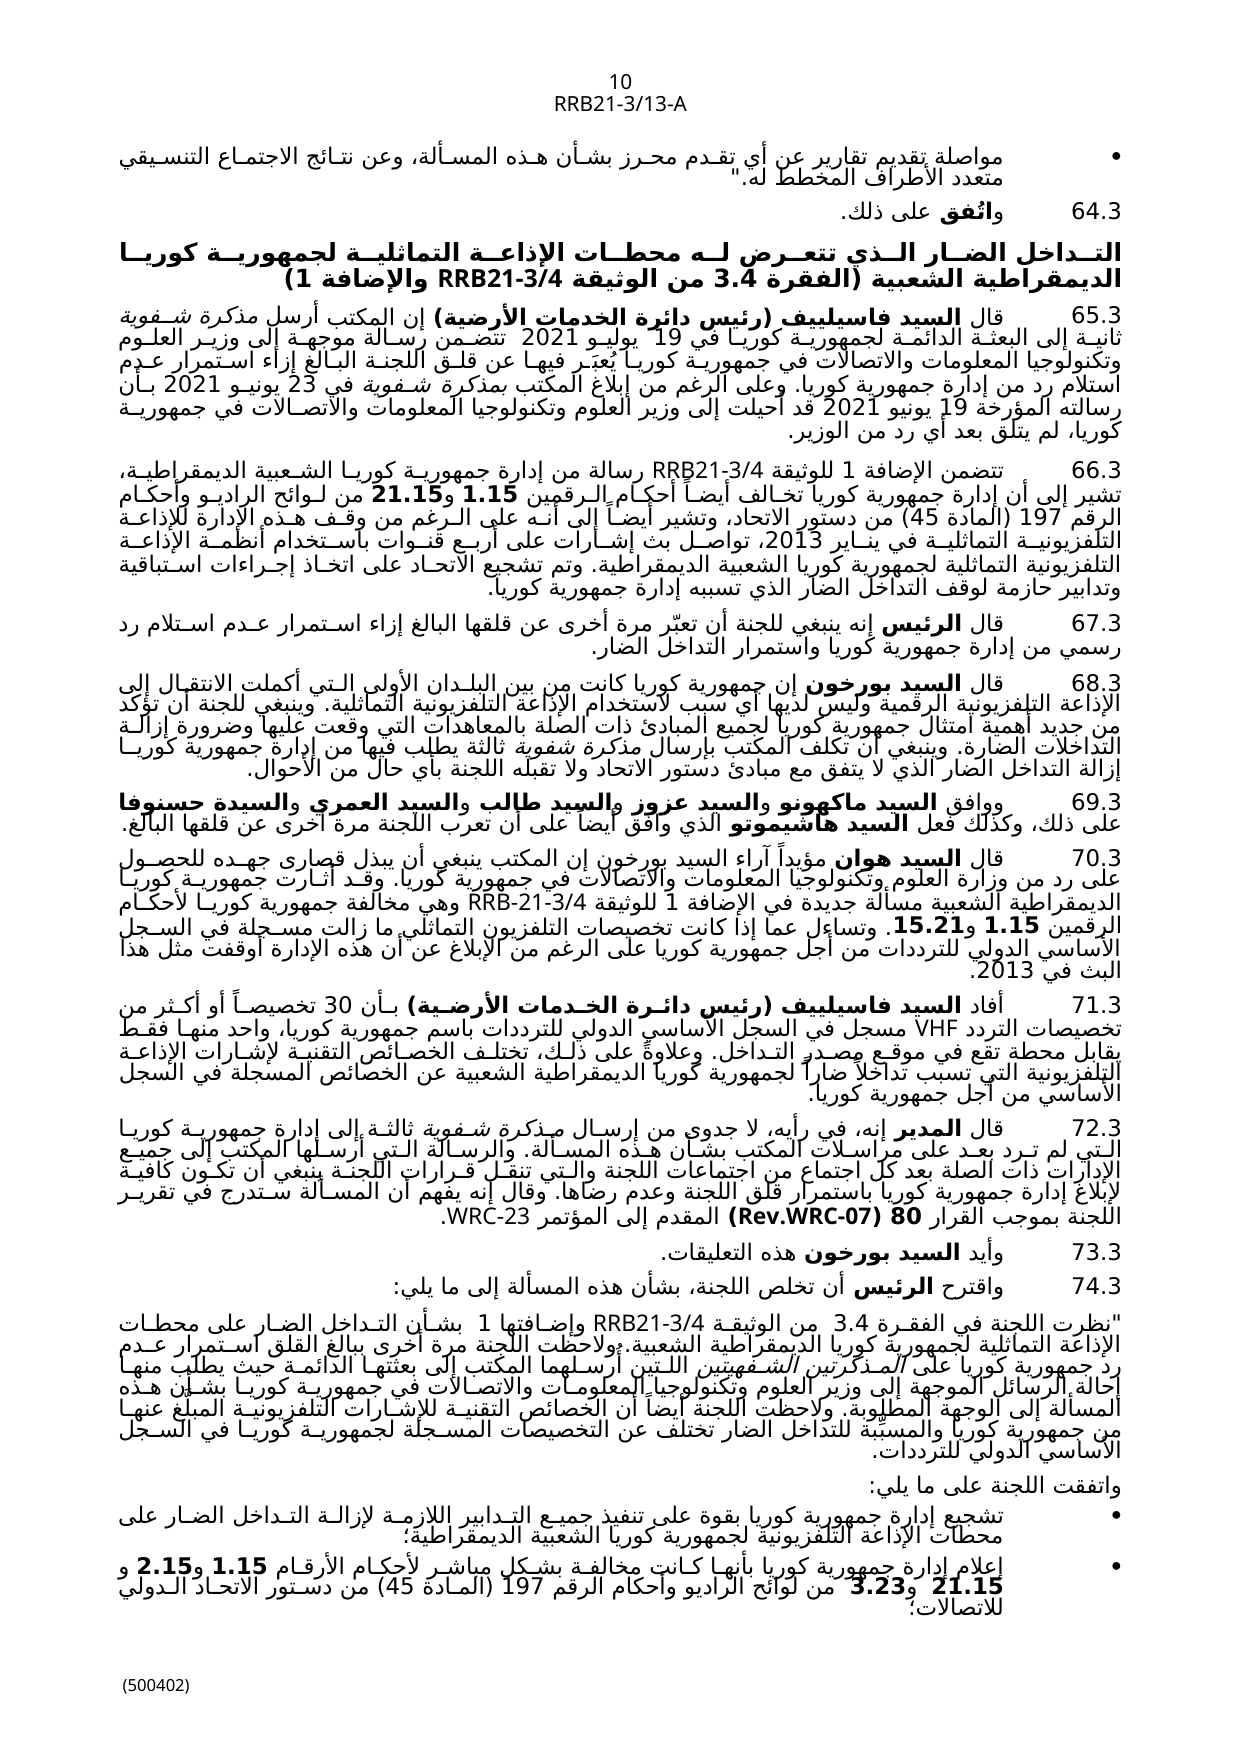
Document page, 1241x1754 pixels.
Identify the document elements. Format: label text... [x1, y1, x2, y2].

text 68.3 قال السيد بورخون إن جمهورية كوريا كانت من بين البلدان الأولى التي أكملت الانتقال إلى الإذاعة التلفزيونية الرقمية وليس لديها أي سبب لاستخدام الإذاعة التلفزيونية التماثلية. وينبغي للجنة أن تؤكد من جديد أهمية امتثال جمهورية كوريا لجميع المبادئ ذات الصلة بالمعاهدات التي وقعت عليها وضرورة إزالة التداخلات الضارة. وينبغي أن تكلف المكتب بإرسال مذكرة شفوية ثالثة يطلب فيها من إدارة جمهورية كوريا إزالة التداخل الضار الذي لا يتفق مع مبادئ دستور الاتحاد ولا تقبله اللجنة بأي حال من الأحوال. [118, 675, 1122, 781]
text 66.3 تتضمن الإضافة 1 للوثيقة RRB21-3/4 رسالة من إدارة جمهورية كوريا الشعبية الديمقراطية، تشير إلى أن إدارة جمهورية كوريا تخالف أيضاً أحكام الرقمين 1.15 و21.15 من لوائح الراديو وأحكام الرقم 197 (المادة 45) من دستور الاتحاد، وتشير أيضاً إلى أنه على الرغم من وقف هذه الإدارة للإذاعة التلفزيونية التماثلية في يناير 2013، تواصل بث إشارات على أربع قنوات باستخدام أنظمة الإذاعة التلفزيونية التماثلية لجمهورية كوريا الشعبية الديمقراطية. وتم تشجيع الاتحاد على اتخاذ إجراءات استباقية وتدابير حازمة لوقف التداخل الضار الذي تسببه إدارة جمهورية كوريا. [118, 459, 1122, 603]
text 74.3 واقترح الرئيس أن تخلص اللجنة، بشأن هذه المسألة إلى ما يلي: [911, 1277, 1122, 1298]
text 64.3 واتُفق على ذلك. [118, 203, 1122, 224]
text 67.3 قال الرئيس إنه ينبغي للجنة أن تعبّر مرة أخرى عن قلقها البالغ إزاء استمرار عدم استلام رد رسمي من إدارة جمهورية كوريا واستمرار التداخل الضار. [118, 616, 1122, 662]
text 72.3 قال المدير إنه، في رأيه، لا جدوى من إرسال مذكرة شفوية ثالثة إلى إدارة جمهورية كوريا التي لم ترد بعد على مراسلات المكتب بشأن هذه المسألة. والرسالة التي أرسلها المكتب إلى جميع الإدارات ذات الصلة بعد كل اجتماع من اجتماعات اللجنة والتي تنقل قرارات اللجنة ينبغي أن تكون كافية لإبلاغ إدارة جمهورية كوريا باستمرار قلق اللجنة وعدم رضاها. وقال إنه يفهم أن المسألة ستدرج في تقرير اللجنة بموجب القرار 80 (Rev.WRC-07) المقدم إلى المؤتمر WRC-23. [118, 1120, 1122, 1231]
text واتفقت اللجنة على ما يلي: [118, 1477, 1122, 1498]
text إعلام إدارة جمهورية كوريا بأنها كانت مخالفة بشكل مباشر لأحكام الأرقام 1.15 و2.15 و21.15 و3.23 من لوائح الراديو وأحكام الرقم 197 (المادة 45) من دستور الاتحاد الدولي للاتصالات؛ [118, 1557, 1122, 1621]
text 70.3 قال السيد هوان مؤيداً آراء السيد بورخون إن المكتب ينبغي أن يبذل قصارى جهده للحصول على رد من وزارة العلوم وتكنولوجيا المعلومات والاتصالات في جمهورية كوريا. وقد أثارت جمهورية كوريا الديمقراطية الشعبية مسألة جديدة في الإضافة 1 للوثيقة RRB-21-3/4 وهي مخالفة جمهورية كوريا لأحكام الرقمين 1.15 و15.21. وتساءل عما إذا كانت تخصيصات التلفزيون التماثلي ما زالت مسجلة في السجل الأساسي الدولي للترددات من أجل جمهورية كوريا على الرغم من الإبلاغ عن أن هذه الإدارة أوقفت مثل هذا البث في 2013. [118, 849, 1122, 983]
subtitle التداخل الضار الذي تتعرض له محطات الإذاعة التماثلية لجمهورية كوريا الديمقراطية الشعبية (الفقرة 3.4 من الوثيقة RRB21-3/4 والإضافة 1) [118, 243, 1122, 294]
text مواصلة تقديم تقارير عن أي تقدم محرز بشأن هذه المسألة، وعن نتائج الاجتماع التنسيقي متعدد الأطراف المخطط له." [118, 148, 1122, 190]
text تشجيع إدارة جمهورية كوريا بقوة على تنفيذ جميع التدابير اللازمة لإزالة التداخل الضار على محطات الإذاعة التلفزيونية لجمهورية كوريا الشعبية الديمقراطية؛ [118, 1506, 1122, 1549]
text 71.3 أفاد السيد فاسيلييف (رئيس دائرة الخدمات الأرضية) بأن 30 تخصيصاً أو أكثر من تخصيصات التردد VHF مسجل في السجل الأساسي الدولي للترددات باسم جمهورية كوريا، واحد منها فقط يقابل محطة تقع في موقع مصدر التداخل. وعلاوةً على ذلك، تختلف الخصائص التقنية لإشارات الإذاعة التلفزيونية التي تسبب تداخلاً ضاراً لجمهورية كوريا الديمقراطية الشعبية عن الخصائص المسجلة في السجل الأساسي من أجل جمهورية كوريا. [118, 996, 1122, 1107]
text 65.3 قال السيد فاسيلييف (رئيس دائرة الخدمات الأرضية) إن المكتب أرسل مذكرة شفوية ثانية إلى البعثة الدائمة لجمهورية كوريا في 19 يوليو 2021 تتضمن رسالة موجهة إلى وزير العلوم وتكنولوجيا المعلومات والاتصالات في جمهورية كوريا يُعبَر فيها عن قلق اللجنة البالغ إزاء استمرار عدم استلام رد من إدارة جمهورية كوريا. وعلى الرغم من إبلاغ المكتب بمذكرة شفوية في 23 يونيو 2021 بأن رسالته المؤرخة 19 يونيو 2021 قد أحيلت إلى وزير العلوم وتكنولوجيا المعلومات والاتصالات في جمهورية كوريا، لم يتلق بعد أي رد من الوزير. [118, 307, 1122, 447]
text 73.3 وأيد السيد بورخون هذه التعليقات. [118, 1243, 1122, 1265]
text "نظرت اللجنة في الفقرة 3.4 من الوثيقة RRB21-3/4 وإضافتها 1 بشأن التداخل الضار على محطات الإذاعة التماثلية لجمهورية كوريا الديمقراطية الشعبية. ولاحظت اللجنة مرة أخرى ببالغ القلق استمرار عدم رد جمهورية كوريا على المذكرتين الشفهيتين اللتين أُرسلهما المكتب إلى بعثتها الدائمة حيث يطلب منها إحالة الرسائل الموجهة إلى وزير العلوم وتكنولوجيا المعلومات والاتصالات في جمهورية كوريا بشأن هذه المسألة إلى الوجهة المطلوبة. ولاحظت اللجنة أيضاً أن الخصائص التقنية للإشارات التلفزيونية المبلَّغ عنها من جمهورية كوريا والمسبِّبة للتداخل الضار تختلف عن التخصيصات المسجلة لجمهورية كوريا في السجل الأساسي الدولي للترددات. [118, 1311, 1122, 1464]
text 74.3 واقترح الرئيس أن تخلص اللجنة، بشأن هذه المسألة إلى ما يلي: [118, 1277, 920, 1298]
text 69.3 ووافق السيد ماكهونو والسيد عزوز والسيد طالب والسيد العمري والسيدة حسنوفا على ذلك، وكذلك فعل السيد هاشيموتو الذي وافق أيضاً على أن تعرب اللجنة مرة أخرى عن قلقها البالغ. [118, 794, 1122, 836]
